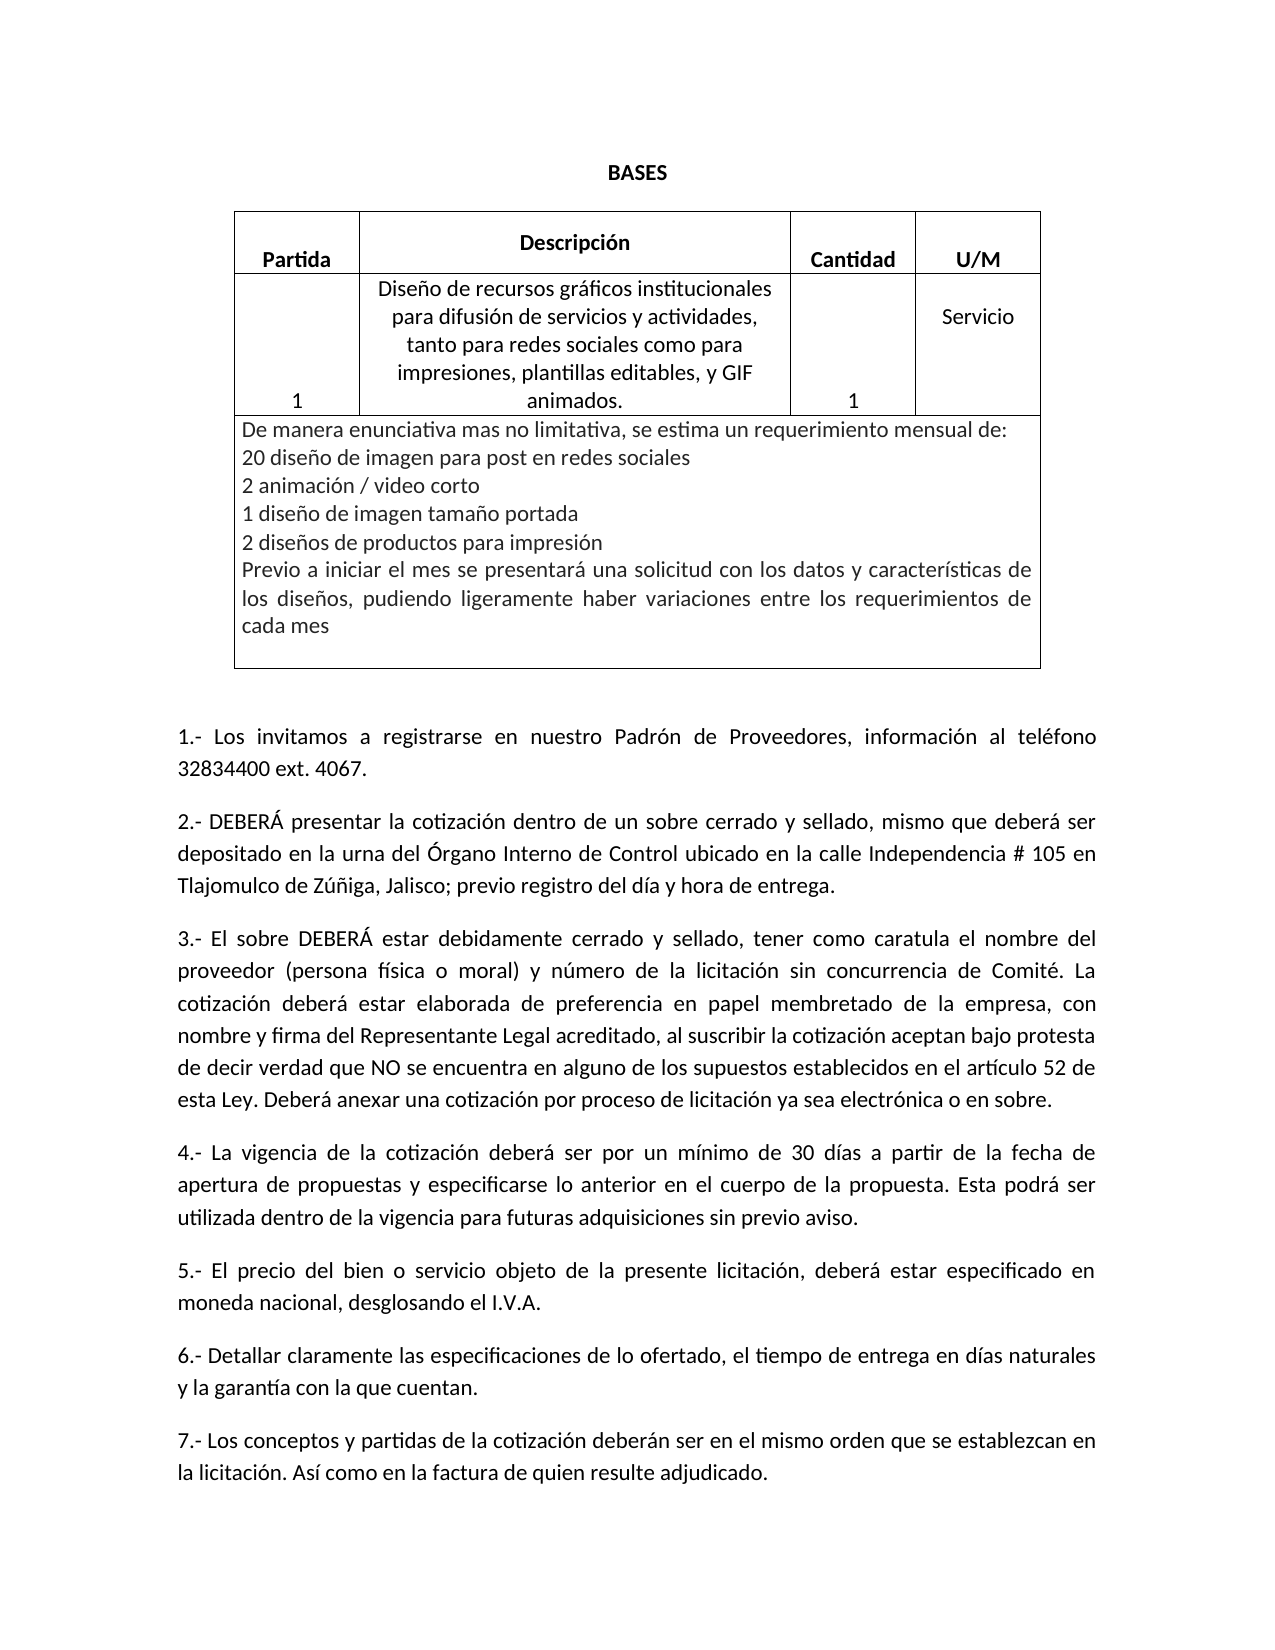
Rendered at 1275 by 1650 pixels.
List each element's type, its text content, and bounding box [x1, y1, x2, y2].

text BASES [177, 158, 1098, 186]
text 3.- El sobre DEBERÁ estar debidamente cerrado y sellado, tener como caratula el nombre del proveedor (persona física o moral) y número de la licitación sin concurrencia de Comité. La cotización deberá estar elaborada de preferencia en papel membretado de la empresa, con nombre y firma del Representante Legal acreditado, al suscribir la cotización aceptan bajo protesta de decir verdad que NO se encuentra en alguno de los supuestos establecidos en el artículo 52 de esta Ley. Deberá anexar una cotización por proceso de licitación ya sea electrónica o en sobre. [177, 924, 1098, 1113]
text 1.- Los invitamos a registrarse en nuestro Padrón de Proveedores, información al teléfono 32834400 ext. 4067. [177, 722, 1098, 782]
table_header Partida [235, 212, 359, 273]
table_cell 1 [791, 274, 915, 414]
table_cell Diseño de recursos gráficos institucionales para difusión de servicios y actividades, tanto para redes sociales como para impresiones, plantillas editables, y GIF animados. [360, 274, 790, 414]
table_header Descripción [360, 212, 790, 273]
table_cell De manera enunciativa mas no limitativa, se estima un requerimiento mensual de: 20 diseño de imagen para post en redes sociales 2 animación / video corto 1 diseño de imagen tamaño portada 2 diseños de productos para impresión Previo a iniciar el mes se presentará una solicitud con los datos y características de los diseños, pudiendo ligeramente haber variaciones entre los requerimientos de cada mes [235, 416, 1040, 668]
table_cell 1 [235, 274, 359, 414]
text 6.- Detallar claramente las especificaciones de lo ofertado, el tiempo de entrega en días naturales y la garantía con la que cuentan. [177, 1341, 1098, 1401]
text 7.- Los conceptos y partidas de la cotización deberán ser en el mismo orden que se establezcan en la licitación. Así como en la factura de quien resulte adjudicado. [177, 1426, 1098, 1486]
table_header U/M [916, 212, 1040, 273]
text 4.- La vigencia de la cotización deberá ser por un mínimo de 30 días a partir de la fecha de apertura de propuestas y especificarse lo anterior en el cuerpo de la propuesta. Esta podrá ser utilizada dentro de la vigencia para futuras adquisiciones sin previo aviso. [177, 1138, 1098, 1231]
text 5.- El precio del bien o servicio objeto de la presente licitación, deberá estar especificado en moneda nacional, desglosando el I.V.A. [177, 1256, 1098, 1316]
text 2.- DEBERÁ presentar la cotización dentro de un sobre cerrado y sellado, mismo que deberá ser depositado en la urna del Órgano Interno de Control ubicado en la calle Independencia # 105 en Tlajomulco de Zúñiga, Jalisco; previo registro del día y hora de entrega. [177, 807, 1098, 899]
table_header Cantidad [791, 212, 915, 273]
table_cell Servicio [916, 274, 1040, 414]
